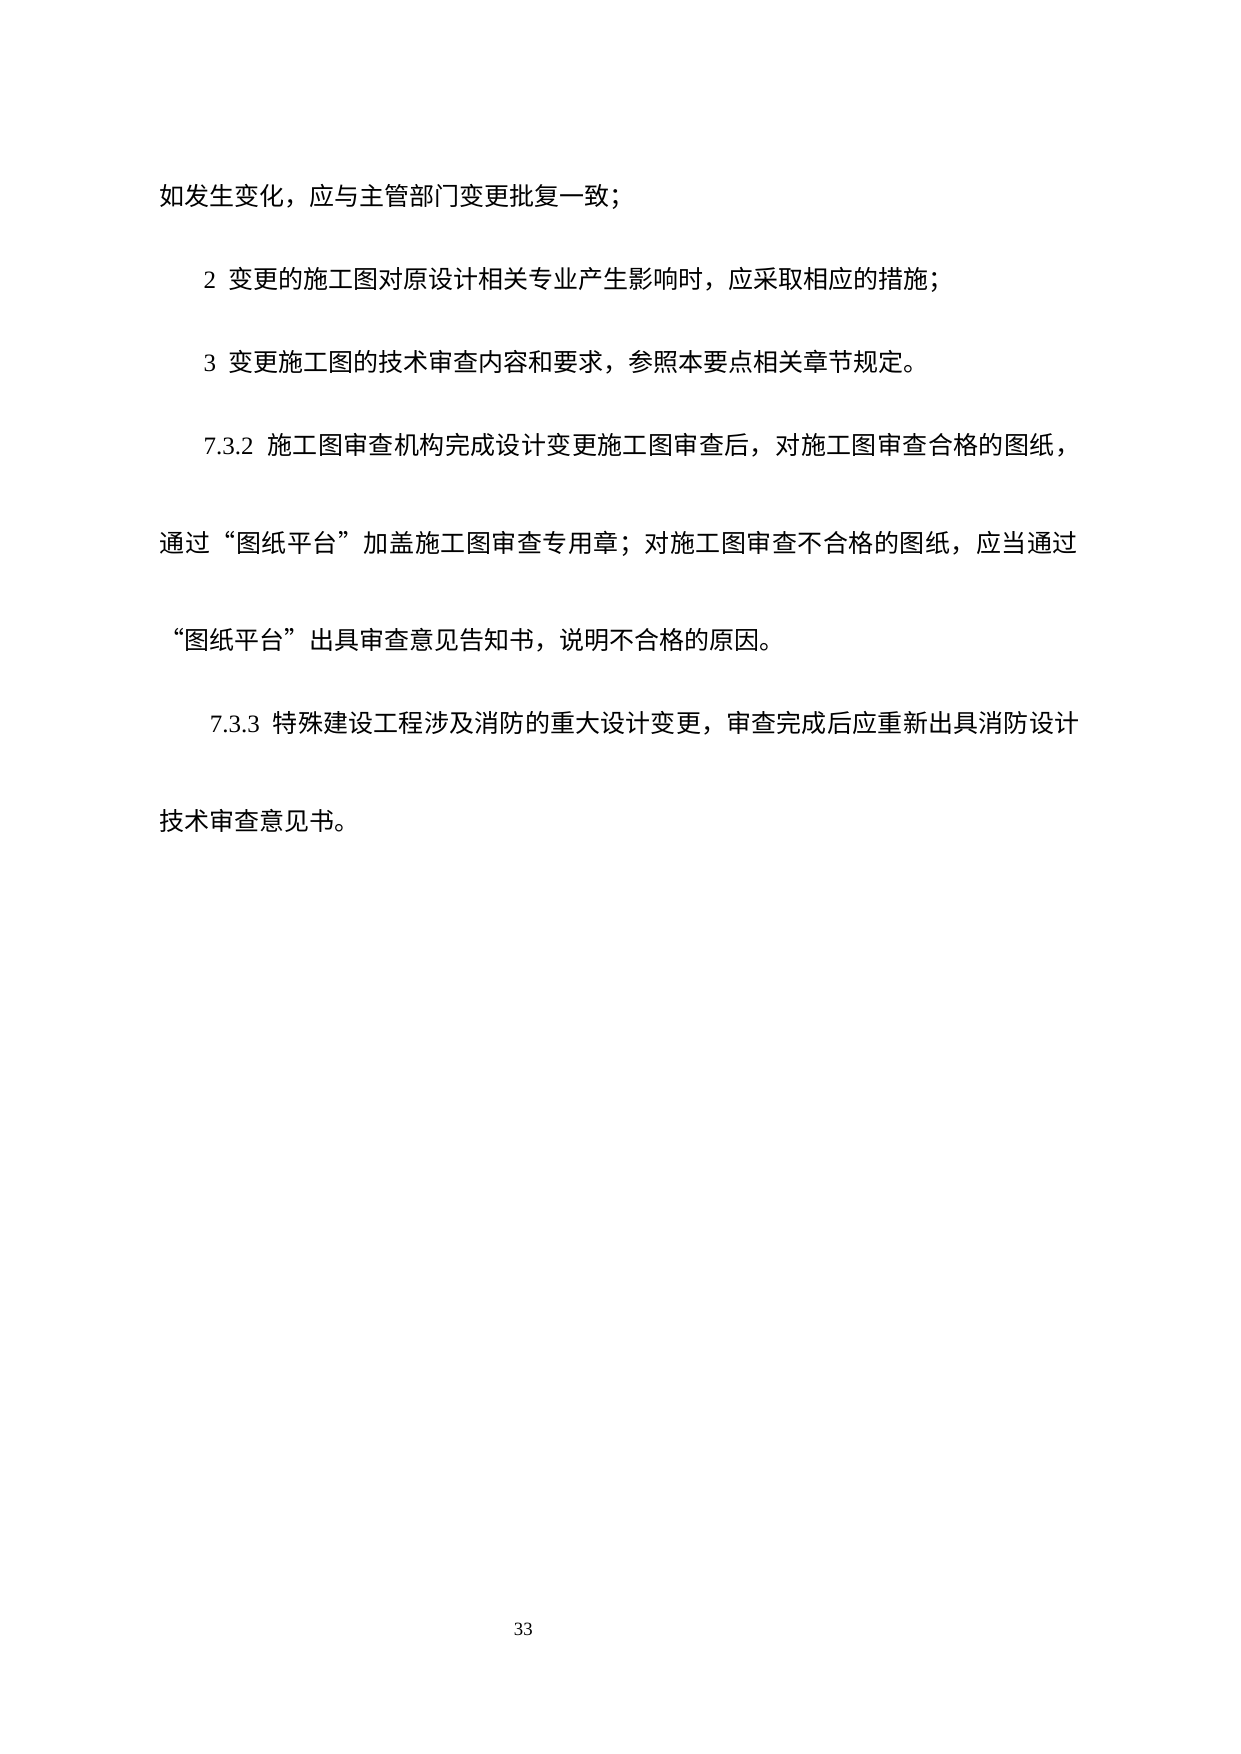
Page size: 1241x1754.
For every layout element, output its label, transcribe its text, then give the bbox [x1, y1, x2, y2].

text 3 变更施工图的技术审查内容和要求，参照本要点相关章节规定。 [159, 328, 1081, 393]
text 7.3.3 特殊建设工程涉及消防的重大设计变更，审查完成后应重新出具消防设计技术审查意见书。 [159, 689, 1081, 852]
text 2 变更的施工图对原设计相关专业产生影响时，应采取相应的措施； [159, 245, 1081, 310]
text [159, 162, 1081, 227]
text 7.3.2 施工图审查机构完成设计变更施工图审查后，对施工图审查合格的图纸，通过“图纸平台”加盖施工图审查专用章；对施工图审查不合格的图纸，应当通过“图纸平台”出具审查意见告知书，说明不合格的原因。 [159, 411, 1081, 671]
